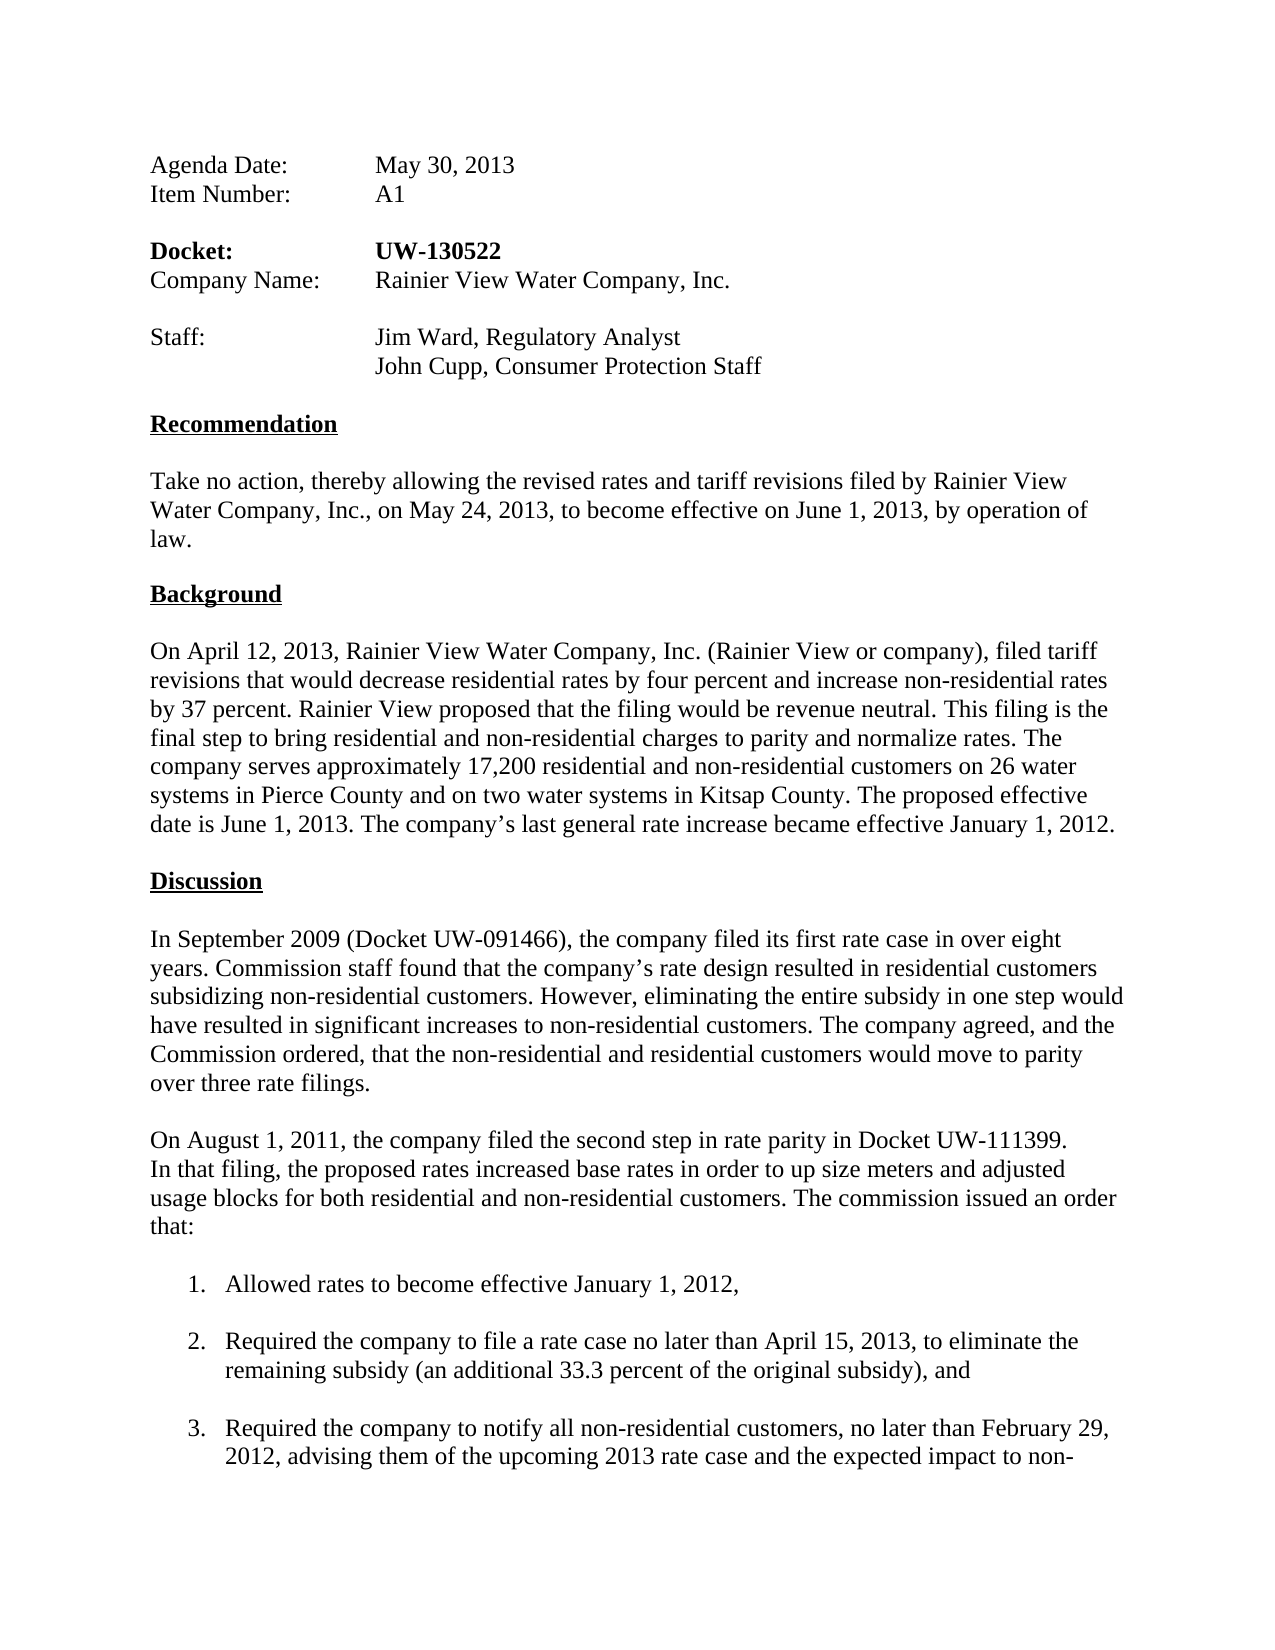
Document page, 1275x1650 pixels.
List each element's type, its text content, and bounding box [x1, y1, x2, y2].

text Recommendation [150, 409, 1125, 437]
text On August 1, 2011, the company filed the second step in rate parity in Docket UW-111399. [150, 1125, 1125, 1154]
text John Cupp, Consumer Protection Staff [150, 351, 1125, 380]
text Staff: Jim Ward, Regulatory Analyst [150, 322, 1125, 351]
text On April 12, 2013, Rainier View Water Company, Inc. (Rainier View or company), filed tariff revisions that would decrease residential rates by four percent and increase non-residential rates by 37 percent. Rainier View proposed that the filing would be revenue neutral. This filing is the final step to bring residential and non-residential charges to parity and normalize rates. The company serves approximately 17,200 residential and non-residential customers on 26 water systems in Pierce County and on two water systems in Kitsap County. The proposed effective date is June 1, 2013. The company’s last general rate increase became effective January 1, 2012. [150, 636, 1125, 838]
text Discussion [150, 866, 1125, 895]
text Item Number: A1 [150, 179, 1125, 207]
text In that filing, the proposed rates increased base rates in order to up size meters and adjusted usage blocks for both residential and non-residential customers. The commission issued an order that: [150, 1154, 1125, 1240]
text Docket: UW-130522 [150, 236, 1125, 265]
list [187, 1413, 1125, 1470]
text Take no action, thereby allowing the revised rates and tariff revisions filed by Rainier View Water Company, Inc., on May 24, 2013, to become effective on June 1, 2013, by operation of law. [150, 466, 1125, 552]
text In September 2009 (Docket UW-091466), the company filed its first rate case in over eight years. Commission staff found that the company’s rate design resulted in residential customers subsidizing non-residential customers. However, eliminating the entire subsidy in one step would have resulted in significant increases to non-residential customers. The company agreed, and the Commission ordered, that the non-residential and residential customers would move to parity over three rate filings. [150, 924, 1125, 1096]
text Background [150, 579, 1125, 608]
text Company Name: Rainier View Water Company, Inc. [150, 265, 1125, 294]
list Required the company to file a rate case no later than April 15, 2013, to eliminate the remaining subsidy (an additional 33.3 percent of the original subsidy), and [187, 1326, 1125, 1384]
list Allowed rates to become effective January 1, 2012, [187, 1269, 1125, 1298]
text Agenda Date: May 30, 2013 [150, 150, 1125, 179]
